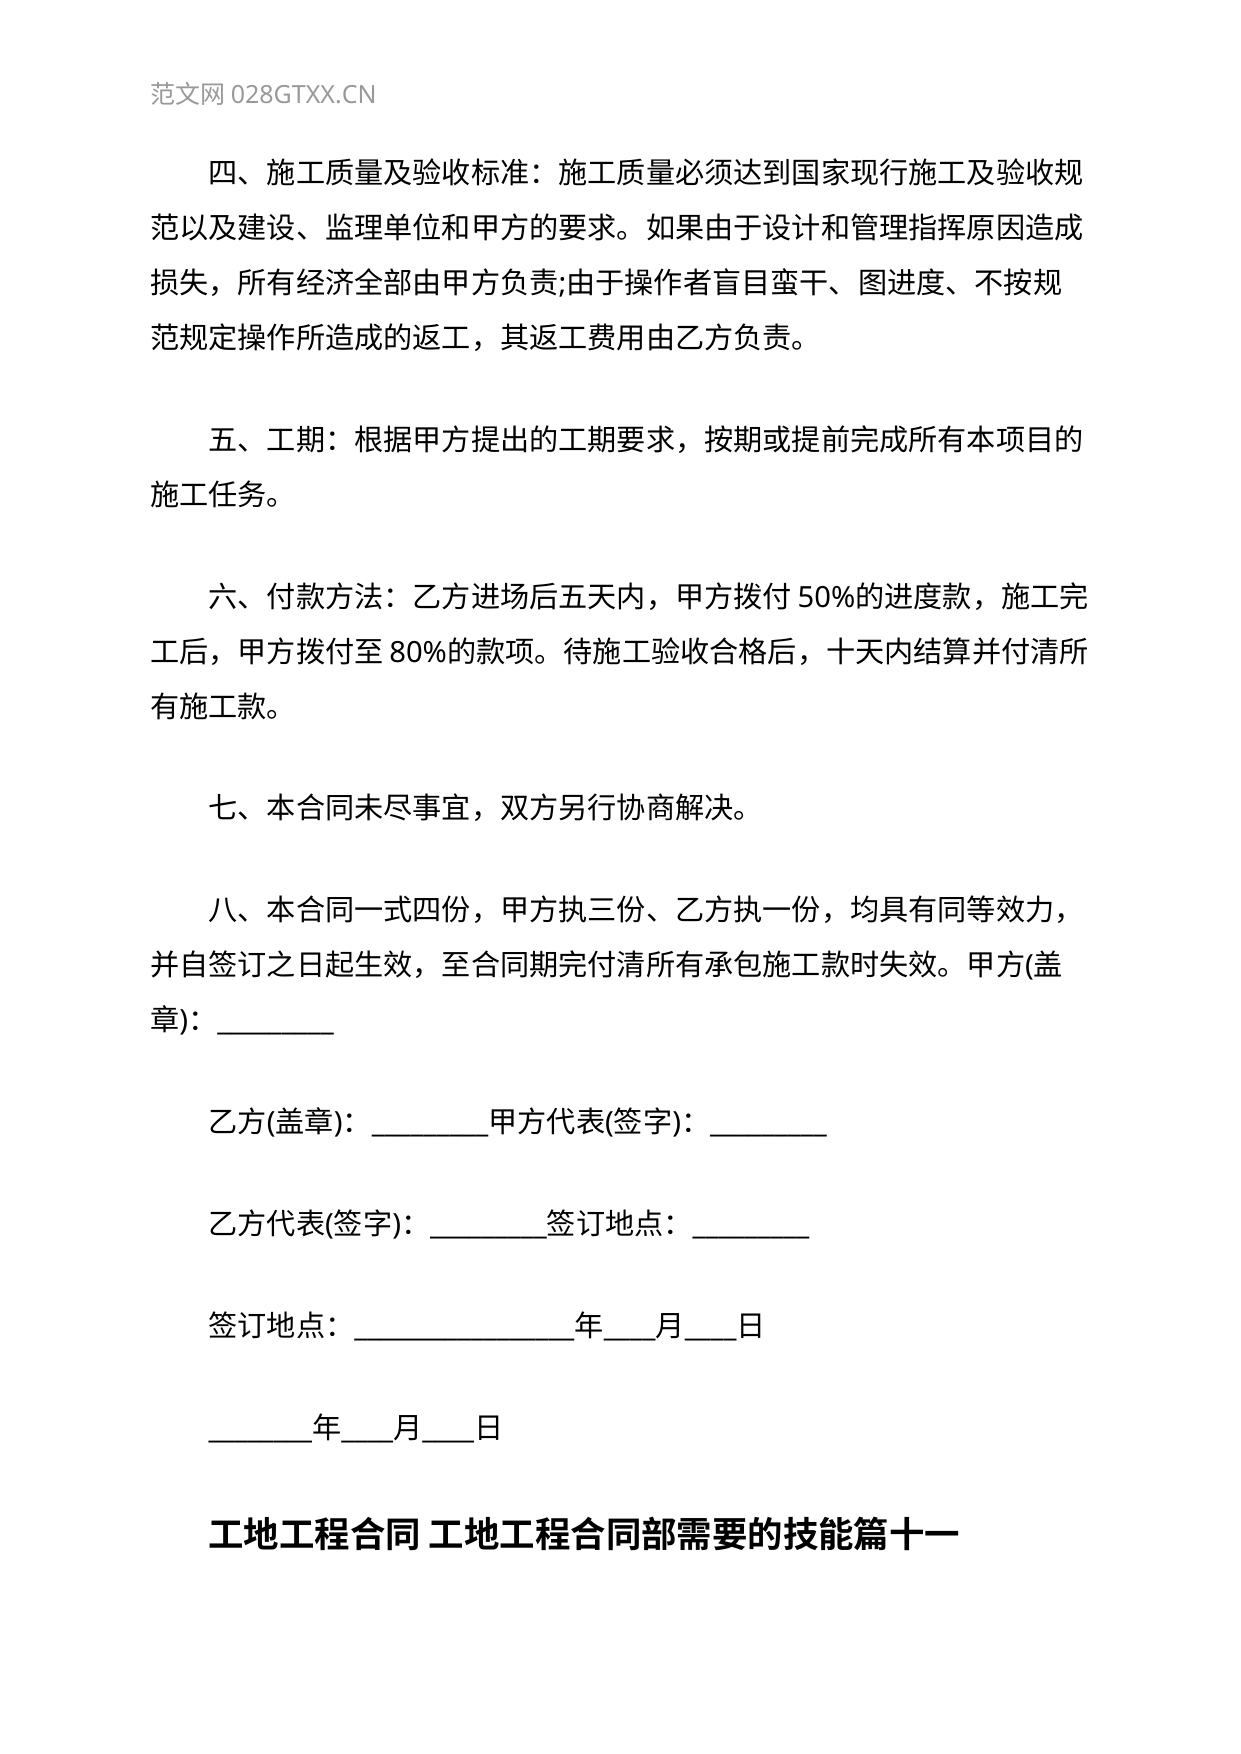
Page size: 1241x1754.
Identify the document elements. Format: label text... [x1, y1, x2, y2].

text ________年____月____日 [150, 1404, 1090, 1447]
text 五、工期：根据甲方提出的工期要求，按期或提前完成所有本项目的施工任务。 [150, 417, 1090, 514]
text 工地工程合同 工地工程合同部需要的技能篇十一 [150, 1507, 1090, 1558]
text 八、本合同一式四份，甲方执三份、乙方执一份，均具有同等效力，并自签订之日起生效，至合同期完付清所有承包施工款时失效。甲方(盖章)：_________ [150, 887, 1090, 1039]
text 四、施工质量及验收标准：施工质量必须达到国家现行施工及验收规范以及建设、监理单位和甲方的要求。如果由于设计和管理指挥原因造成损失，所有经济全部由甲方负责;由于操作者盲目蛮干、图进度、不按规范规定操作所造成的返工，其返工费用由乙方负责。 [150, 150, 1090, 357]
text 乙方代表(签字)：_________签订地点：_________ [150, 1201, 1090, 1243]
text 乙方(盖章)：_________甲方代表(签字)：_________ [150, 1099, 1090, 1141]
text 六、付款方法：乙方进场后五天内，甲方拨付50%的进度款，施工完工后，甲方拨付至80%的款项。待施工验收合格后，十天内结算并付清所有施工款。 [150, 573, 1090, 726]
text 签订地点：_________________年____月____日 [150, 1303, 1090, 1345]
text 七、本合同未尽事宜，双方另行协商解决。 [150, 785, 1090, 827]
